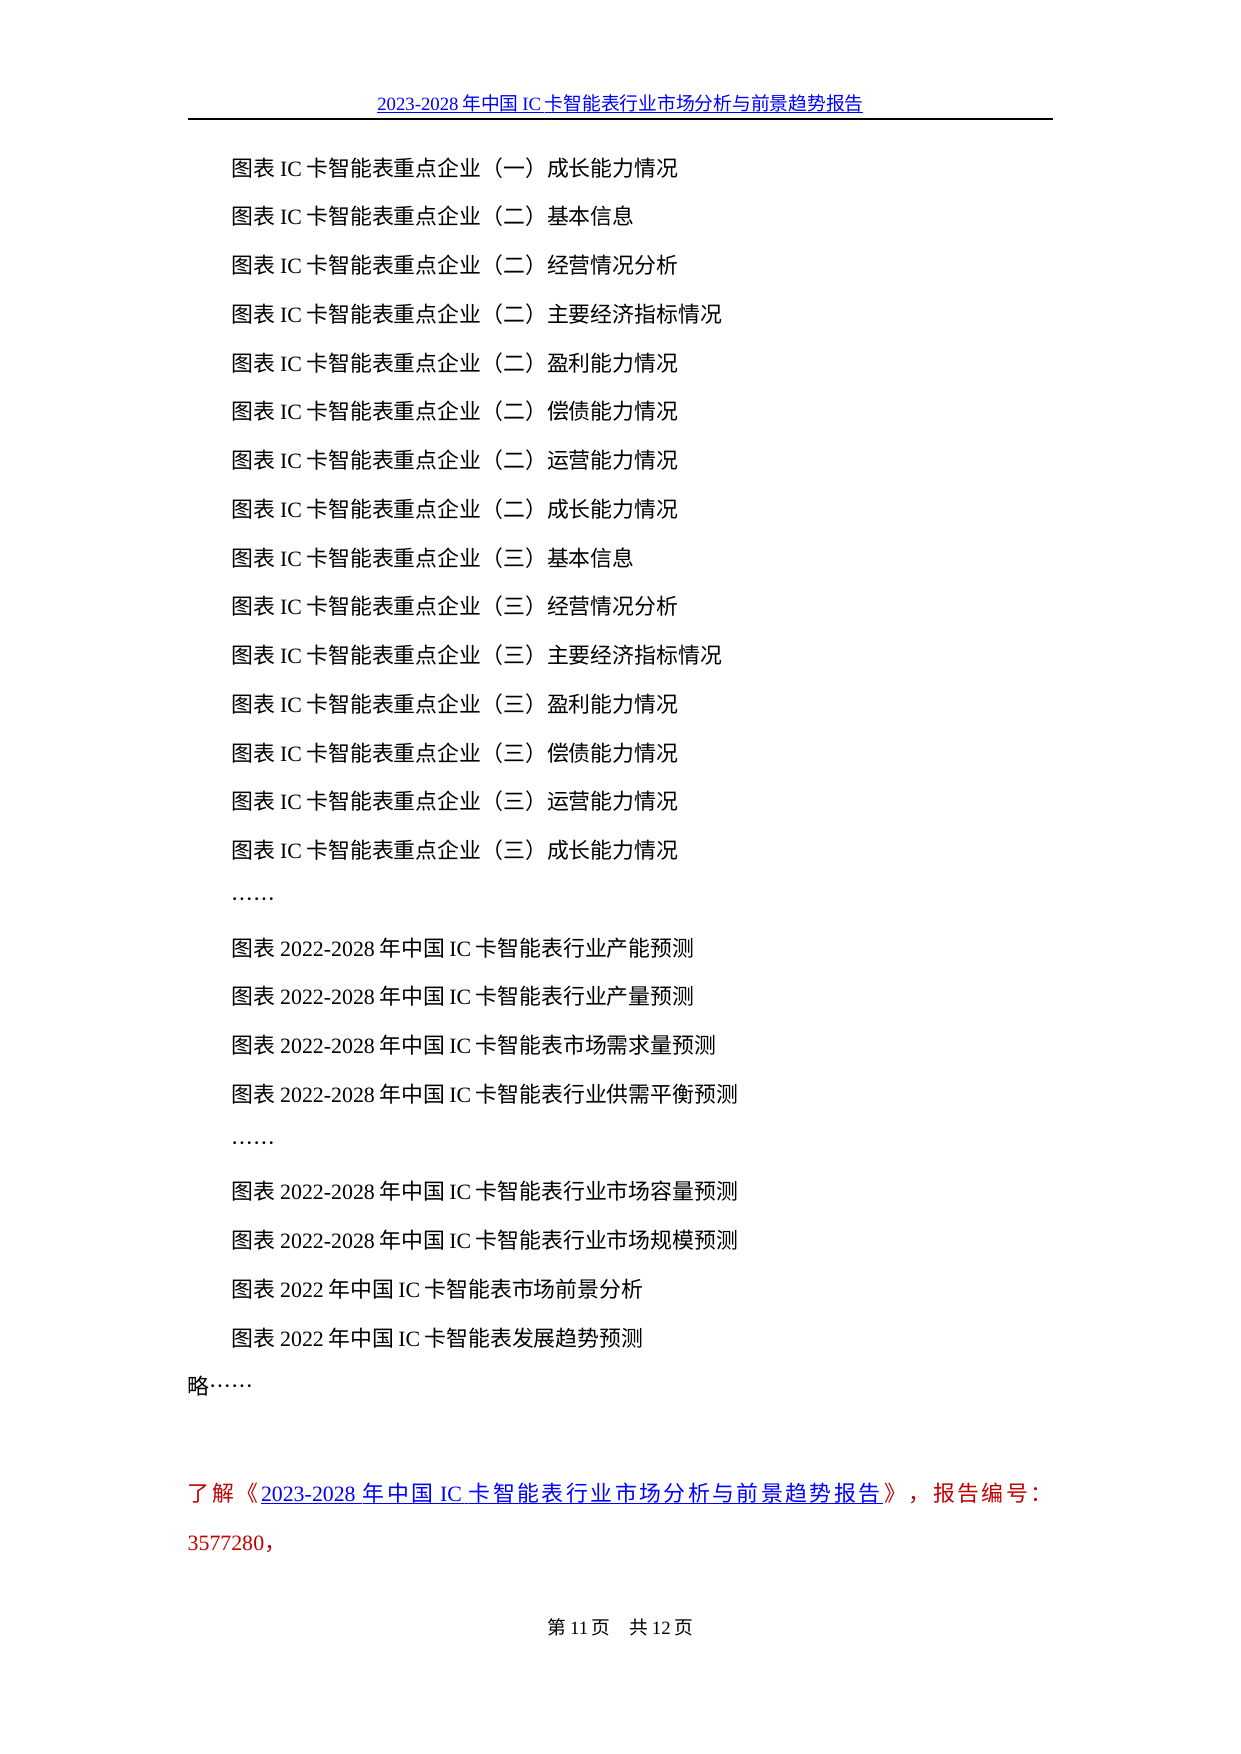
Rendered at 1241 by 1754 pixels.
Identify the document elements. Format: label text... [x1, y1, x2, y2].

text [187, 150, 1053, 1401]
text 了解《2023-2028年中国IC卡智能表行业市场分析与前景趋势报告》，报告编号：3577280， [187, 1475, 1053, 1557]
